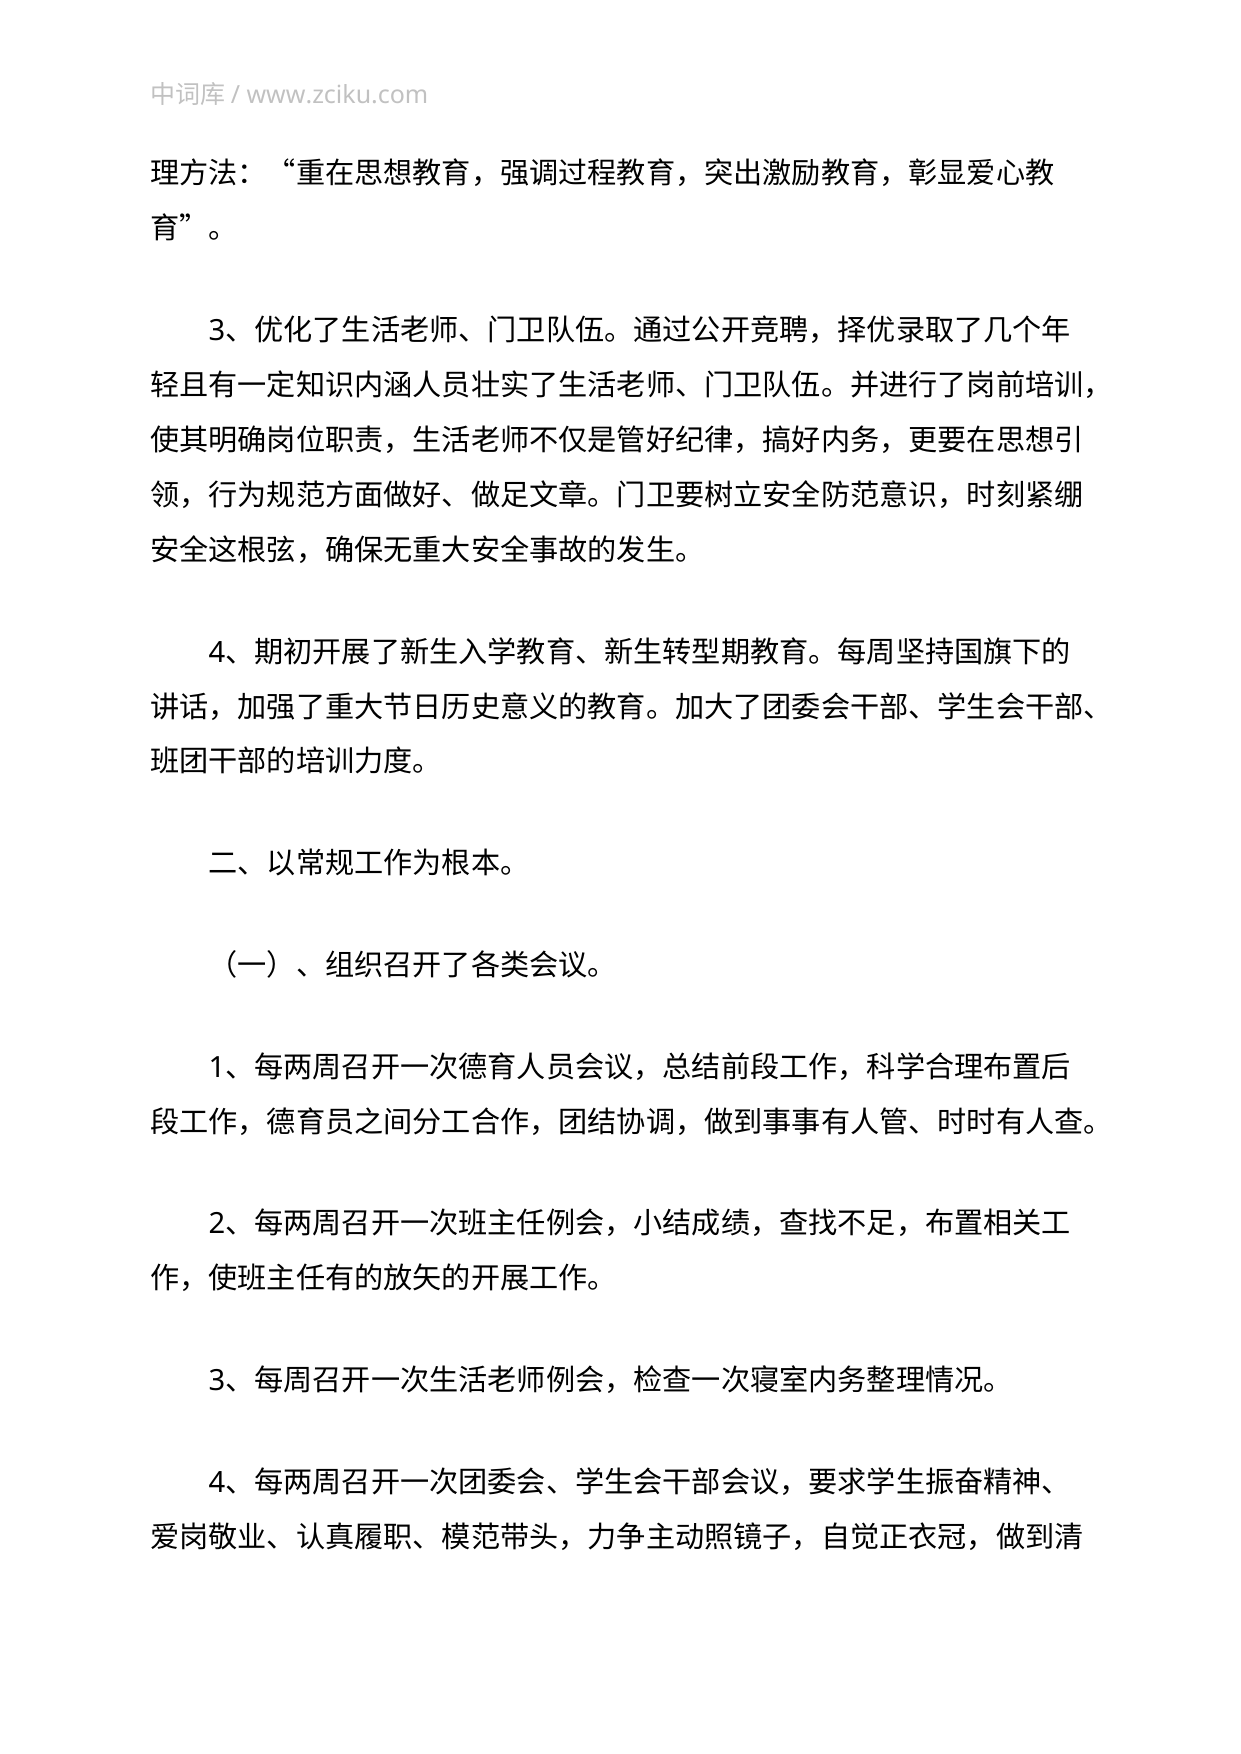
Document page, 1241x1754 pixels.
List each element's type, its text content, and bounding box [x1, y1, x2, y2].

text 二、以常规工作为根本。 [150, 840, 1090, 882]
text 1、每两周召开一次德育人员会议，总结前段工作，科学合理布置后段工作，德育员之间分工合作，团结协调，做到事事有人管、时时有人查。 [150, 1043, 1090, 1141]
text 2、每两周召开一次班主任例会，小结成绩，查找不足，布置相关工作，使班主任有的放矢的开展工作。 [150, 1200, 1090, 1297]
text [150, 150, 1090, 247]
text （一）、组织召开了各类会议。 [150, 942, 1090, 984]
text 3、优化了生活老师、门卫队伍。通过公开竞聘，择优录取了几个年轻且有一定知识内涵人员壮实了生活老师、门卫队伍。并进行了岗前培训，使其明确岗位职责，生活老师不仅是管好纪律，搞好内务，更要在思想引领，行为规范方面做好、做足文章。门卫要树立安全防范意识，时刻紧绷安全这根弦，确保无重大安全事故的发生。 [150, 307, 1090, 569]
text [150, 1459, 1090, 1556]
text 4、期初开展了新生入学教育、新生转型期教育。每周坚持国旗下的讲话，加强了重大节日历史意义的教育。加大了团委会干部、学生会干部、班团干部的培训力度。 [150, 628, 1090, 780]
text 3、每周召开一次生活老师例会，检查一次寝室内务整理情况。 [150, 1357, 1090, 1399]
